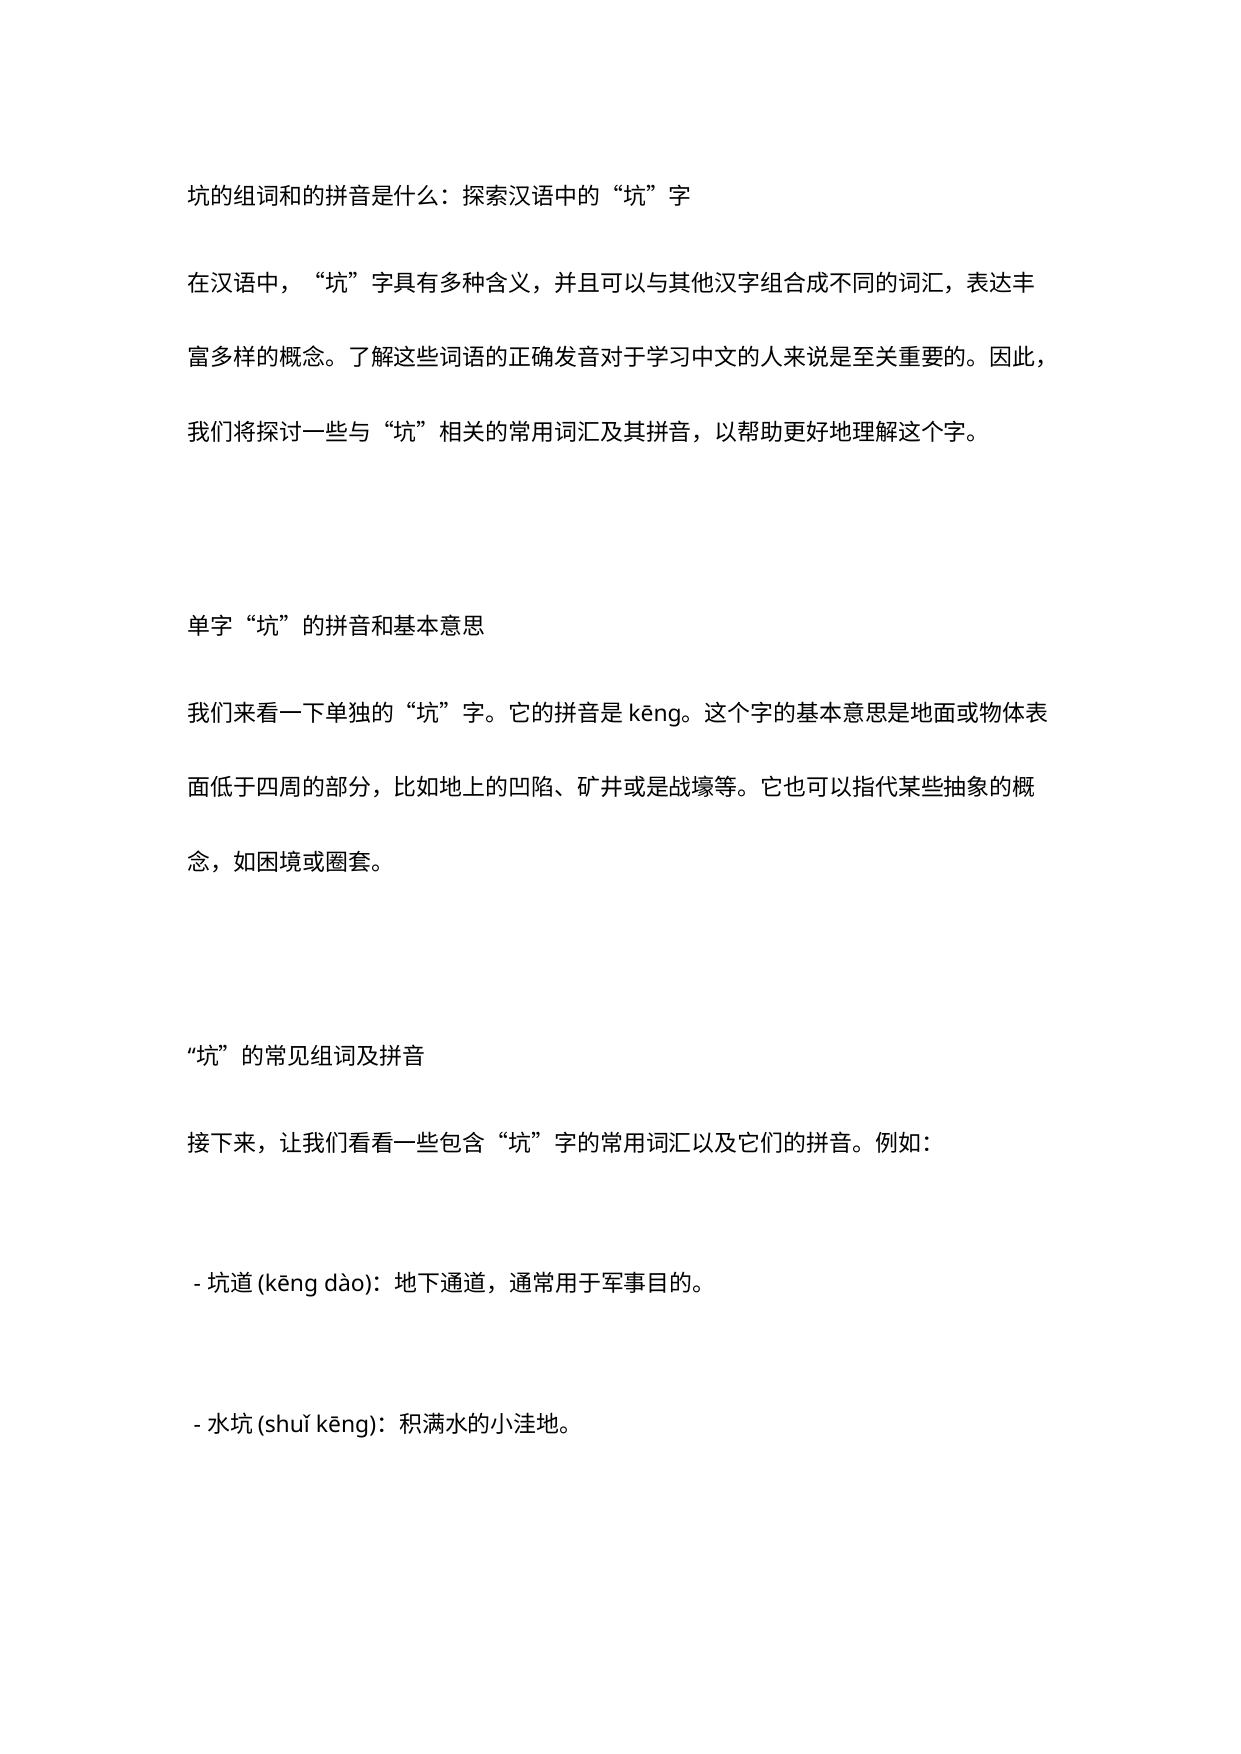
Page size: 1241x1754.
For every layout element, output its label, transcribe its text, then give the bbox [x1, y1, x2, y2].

text 接下来，让我们看看一些包含“坑”字的常用词汇以及它们的拼音。例如： [187, 1109, 1053, 1174]
text 坑的组词和的拼音是什么：探索汉语中的“坑”字 [187, 162, 1053, 227]
text - 坑道 (kēng dào)：地下通道，通常用于军事目的。 [187, 1249, 1053, 1314]
text 我们来看一下单独的“坑”字。它的拼音是 kēng。这个字的基本意思是地面或物体表面低于四周的部分，比如地上的凹陷、矿井或是战壕等。它也可以指代某些抽象的概念，如困境或圈套。 [187, 679, 1053, 893]
text “坑”的常见组词及拼音 [187, 1022, 1053, 1087]
text - 水坑 (shuǐ kēng)：积满水的小洼地。 [187, 1390, 1053, 1455]
text 在汉语中，“坑”字具有多种含义，并且可以与其他汉字组合成不同的词汇，表达丰富多样的概念。了解这些词语的正确发音对于学习中文的人来说是至关重要的。因此，我们将探讨一些与“坑”相关的常用词汇及其拼音，以帮助更好地理解这个字。 [187, 248, 1053, 463]
text 单字“坑”的拼音和基本意思 [187, 592, 1053, 657]
